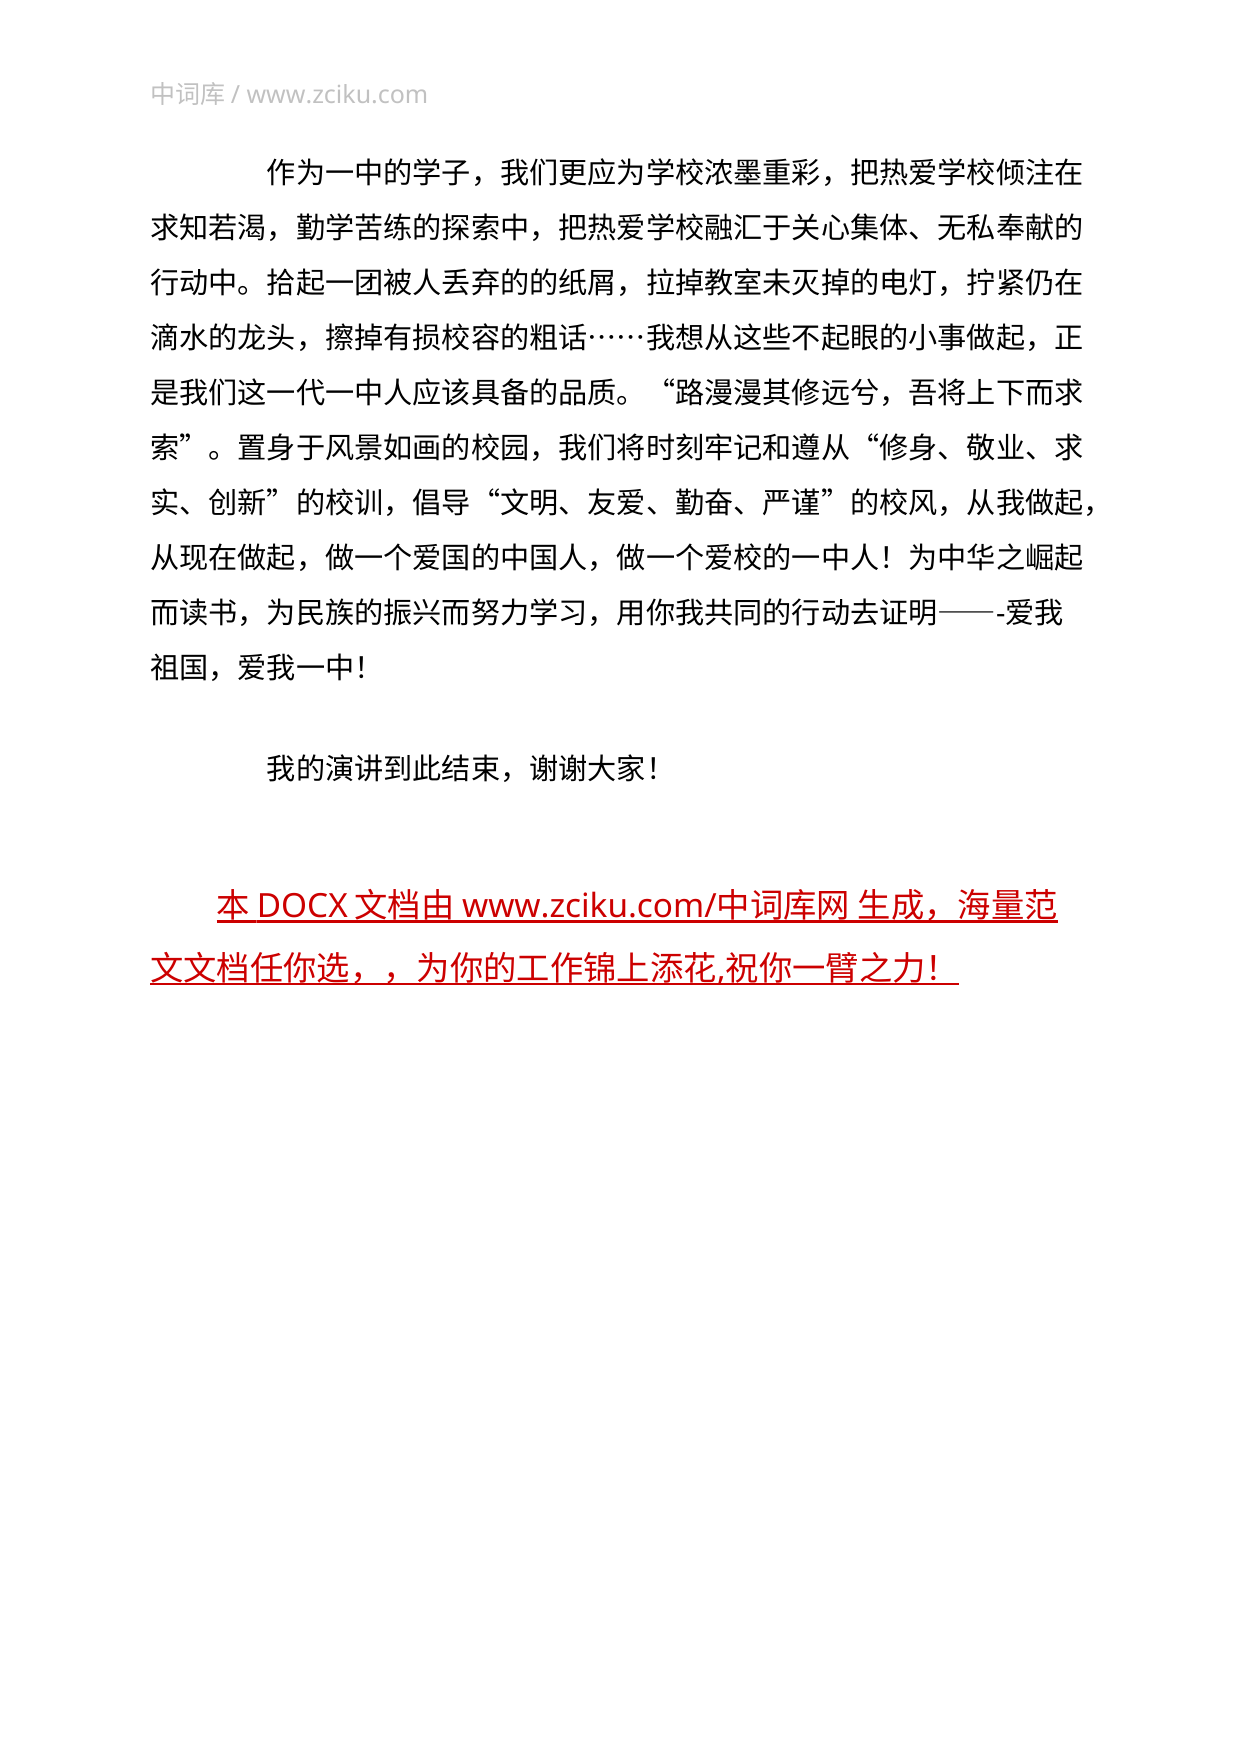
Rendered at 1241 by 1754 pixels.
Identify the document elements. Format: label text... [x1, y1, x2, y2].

text 本DOCX文档由 www.zciku.com/中词库网 生成，海量范文文档任你选，，为你的工作锦上添花,祝你一臂之力！ [150, 879, 1090, 990]
text 作为一中的学子，我们更应为学校浓墨重彩，把热爱学校倾注在求知若渴，勤学苦练的探索中，把热爱学校融汇于关心集体、无私奉献的行动中。拾起一团被人丢弃的的纸屑，拉掉教室未灭掉的电灯，拧紧仍在滴水的龙头，擦掉有损校容的粗话……我想从这些不起眼的小事做起，正是我们这一代一中人应该具备的品质。“路漫漫其修远兮，吾将上下而求索”。置身于风景如画的校园，我们将时刻牢记和遵从“修身、敬业、求实、创新”的校训，倡导“文明、友爱、勤奋、严谨”的校风，从我做起，从现在做起，做一个爱国的中国人，做一个爱校的一中人！为中华之崛起而读书，为民族的振兴而努力学习，用你我共同的行动去证明——-爱我祖国，爱我一中！ [150, 150, 1090, 686]
text 我的演讲到此结束，谢谢大家！ [150, 746, 1090, 788]
